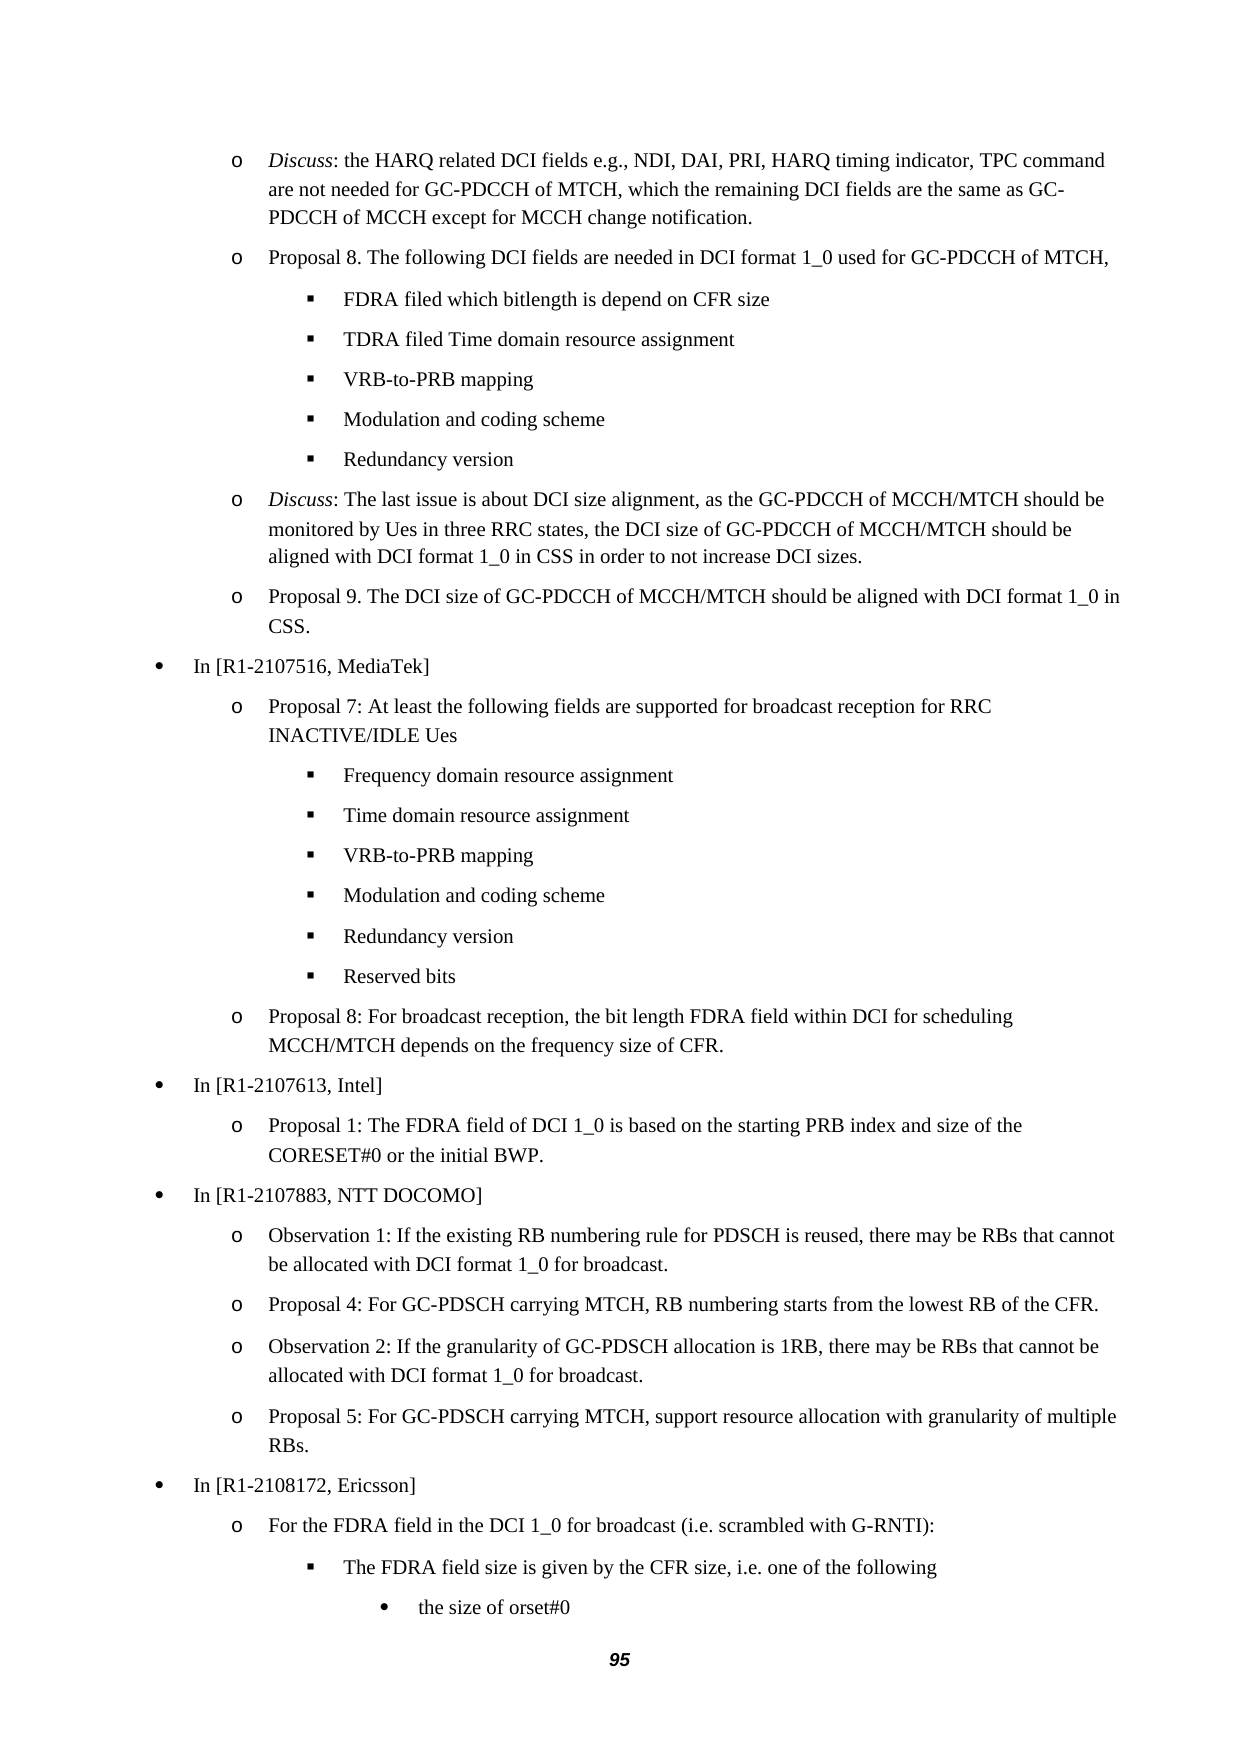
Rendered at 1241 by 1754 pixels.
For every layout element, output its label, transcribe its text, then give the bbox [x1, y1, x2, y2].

list Frequency domain resource assignment [306, 763, 1122, 787]
list Proposal 7: At least the following fields are supported for broadcast reception for RRC INACTIVE/IDLE Ues [231, 694, 1122, 747]
list Observation 1: If the existing RB numbering rule for PDSCH is reused, there may be RBs that cannot be allocated with DCI format 1_0 for broadcast. [231, 1223, 1122, 1276]
list In [R1-2107883, NTT DOCOMO] [156, 1183, 1122, 1207]
list Proposal 8. The following DCI fields are needed in DCI format 1_0 used for GC-PDCCH of MTCH, [231, 245, 1122, 270]
list For the FDRA field in the DCI 1_0 for broadcast (i.e. scrambled with G-RNTI): [231, 1513, 1122, 1539]
list Proposal 4: For GC-PDSCH carrying MTCH, RB numbering starts from the lowest RB of the CFR. [231, 1292, 1122, 1318]
list In [R1-2107613, Intel] [156, 1073, 1122, 1097]
list FDRA filed which bitlength is depend on CFR size [306, 287, 1122, 311]
list Proposal 5: For GC-PDSCH carrying MTCH, support resource allocation with granularity of multiple RBs. [231, 1403, 1122, 1457]
list Observation 2: If the granularity of GC-PDSCH allocation is 1RB, there may be RBs that cannot be allocated with DCI format 1_0 for broadcast. [231, 1334, 1122, 1387]
list TDRA filed Time domain resource assignment [306, 327, 1122, 351]
list VRB-to-PRB mapping [306, 843, 1122, 867]
list the size of orset#0 [381, 1595, 1122, 1619]
list In [R1-2108172, Ericsson] [156, 1473, 1122, 1497]
list The FDRA field size is given by the CFR size, i.e. one of the following [306, 1555, 1122, 1579]
list In [R1-2107516, MediaTek] [156, 654, 1122, 678]
list VRB-to-PRB mapping [306, 367, 1122, 391]
list Proposal 1: The FDRA field of DCI 1_0 is based on the starting PRB index and size of the CORESET#0 or the initial BWP. [231, 1113, 1122, 1167]
list Modulation and coding scheme [306, 883, 1122, 907]
list Redundancy version [306, 447, 1122, 471]
list Proposal 9. The DCI size of GC-PDCCH of MCCH/MTCH should be aligned with DCI format 1_0 in CSS. [231, 584, 1122, 638]
list Discuss: the HARQ related DCI fields e.g., NDI, DAI, PRI, HARQ timing indicator, TPC command are not needed for GC-PDCCH of MTCH, which the remaining DCI fields are the same as GC-PDCCH of MCCH except for MCCH change notification. [231, 148, 1122, 229]
list Reserved bits [306, 964, 1122, 988]
list Discuss: The last issue is about DCI size alignment, as the GC-PDCCH of MCCH/MTCH should be monitored by Ues in three RRC states, the DCI size of GC-PDCCH of MCCH/MTCH should be aligned with DCI format 1_0 in CSS in order to not increase DCI sizes. [231, 487, 1122, 568]
list Proposal 8: For broadcast reception, the bit length FDRA field within DCI for scheduling MCCH/MTCH depends on the frequency size of CFR. [231, 1004, 1122, 1057]
list Time domain resource assignment [306, 803, 1122, 827]
list Modulation and coding scheme [306, 407, 1122, 431]
list Redundancy version [306, 923, 1122, 948]
